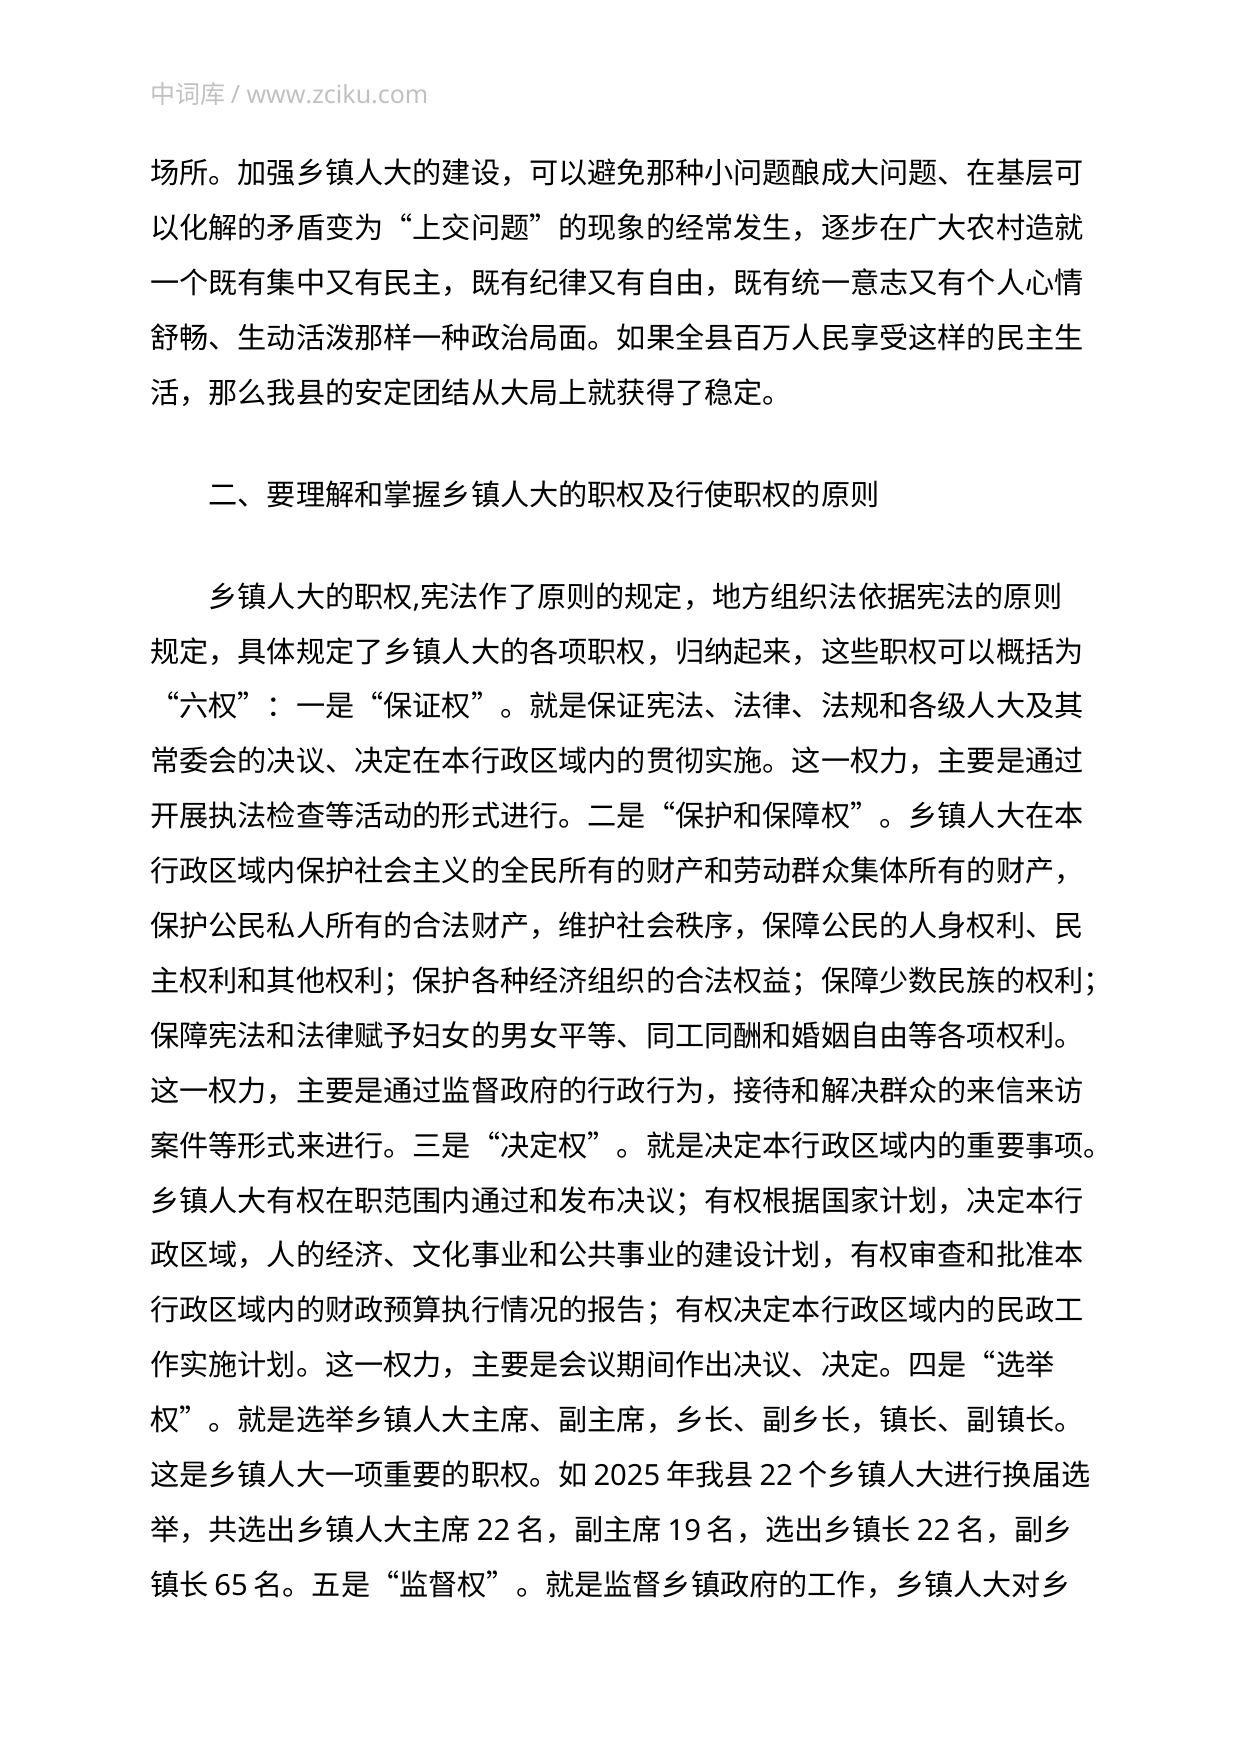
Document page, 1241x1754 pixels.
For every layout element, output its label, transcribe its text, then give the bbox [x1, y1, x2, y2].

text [150, 150, 1090, 412]
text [150, 573, 1090, 1604]
text 二、要理解和掌握乡镇人大的职权及行使职权的原则 [150, 471, 1090, 514]
